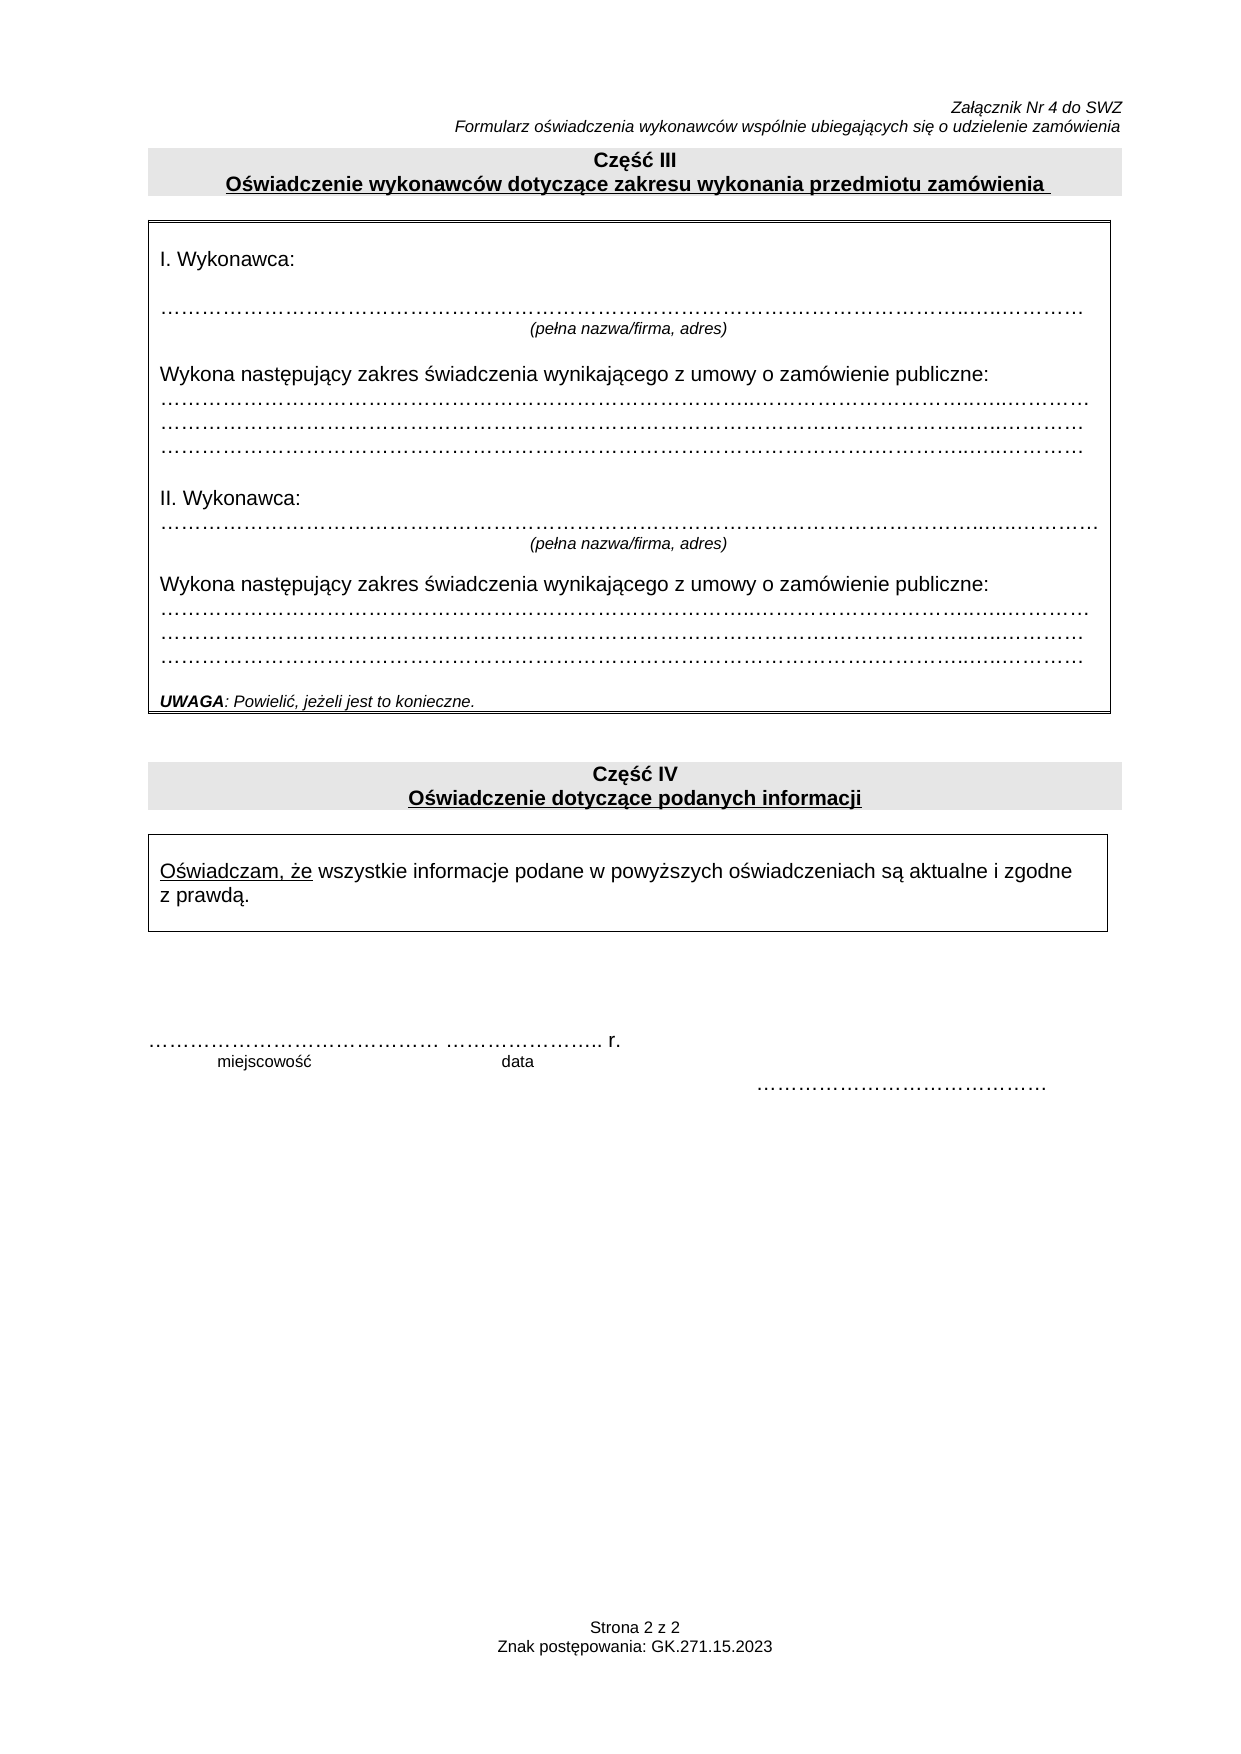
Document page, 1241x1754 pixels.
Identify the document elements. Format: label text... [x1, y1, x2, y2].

text Oświadczenie wykonawców dotyczące zakresu wykonania przedmiotu zamówienia [148, 172, 1122, 196]
text …………………………………… ………………….. r. [148, 1027, 1122, 1051]
text …………………………………… [665, 1071, 1122, 1094]
text Oświadczenie dotyczące podanych informacji [148, 786, 1122, 810]
table_header Oświadczam, że wszystkie informacje podane w powyższych oświadczeniach są aktualne i zgodne z prawdą. [149, 835, 1107, 931]
table_header I. Wykonawca: ……………………………………………………………………………….……………………..…..………… (pełna nazwa/firma, adres) Wykona następujący zakres świadczenia wynikającego z umowy o zamówienie publiczne: …………………………………………………………………………..…………………………..…..………… …………………………………………………………………………………….………………..…..………… ………………………………………………………………………………………….…………..…..………… II. Wykonawca: ………………………………………………………………………………………………………..…..………… (pełna nazwa/firma, adres) Wykona następujący zakres świadczenia wynikającego z umowy o zamówienie publiczne: …………………………………………………………………………..…………………………..…..………… …………………………………………………………………………………….………………..…..………… ………………………………………………………………………………………….…………..…..………… UWAGA: Powielić, jeżeli jest to konieczne. [149, 223, 1110, 711]
text Część IV [148, 762, 1122, 786]
text miejscowość data [148, 1051, 1122, 1071]
text Część III [148, 148, 1122, 172]
